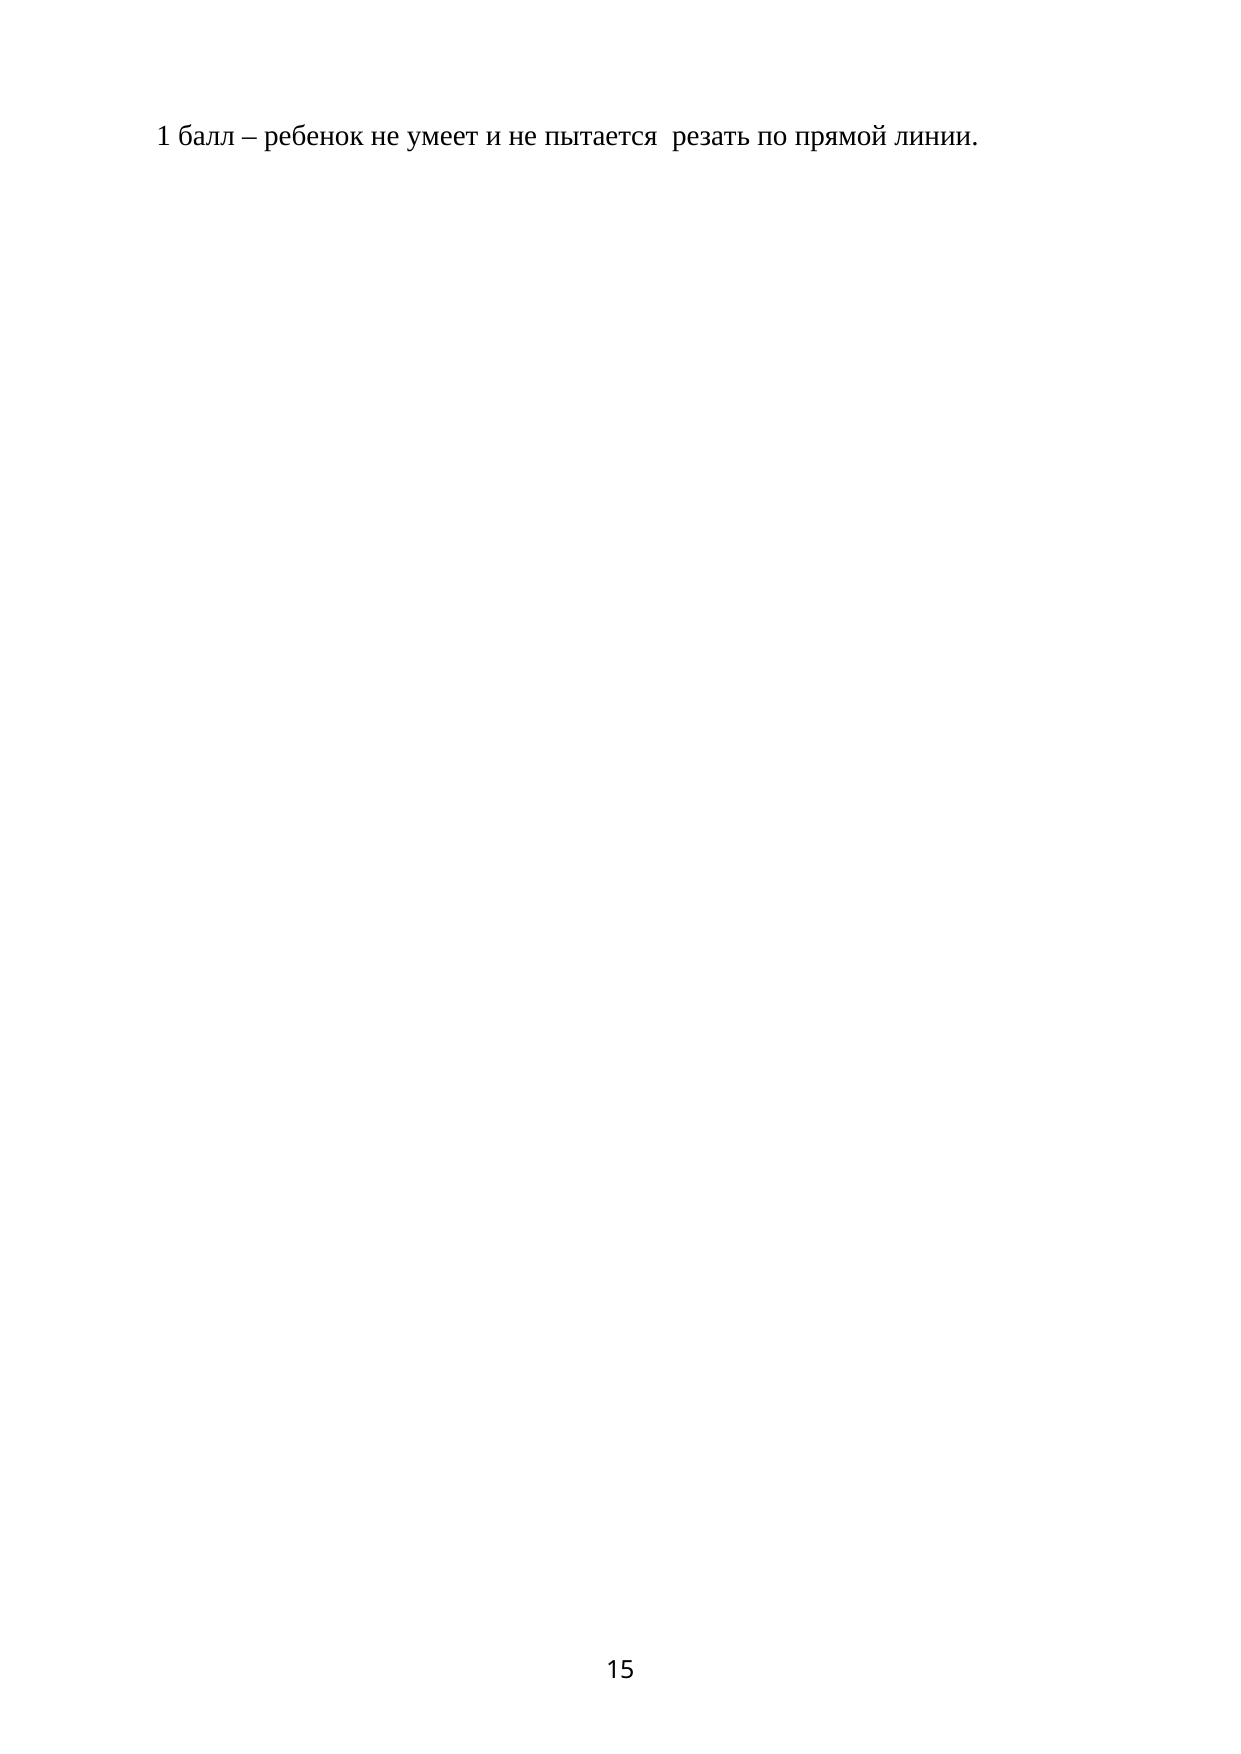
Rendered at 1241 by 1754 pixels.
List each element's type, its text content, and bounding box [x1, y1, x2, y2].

text 1 балл – ребенок не умеет и не пытается резать по прямой линии. [90, 118, 1152, 152]
